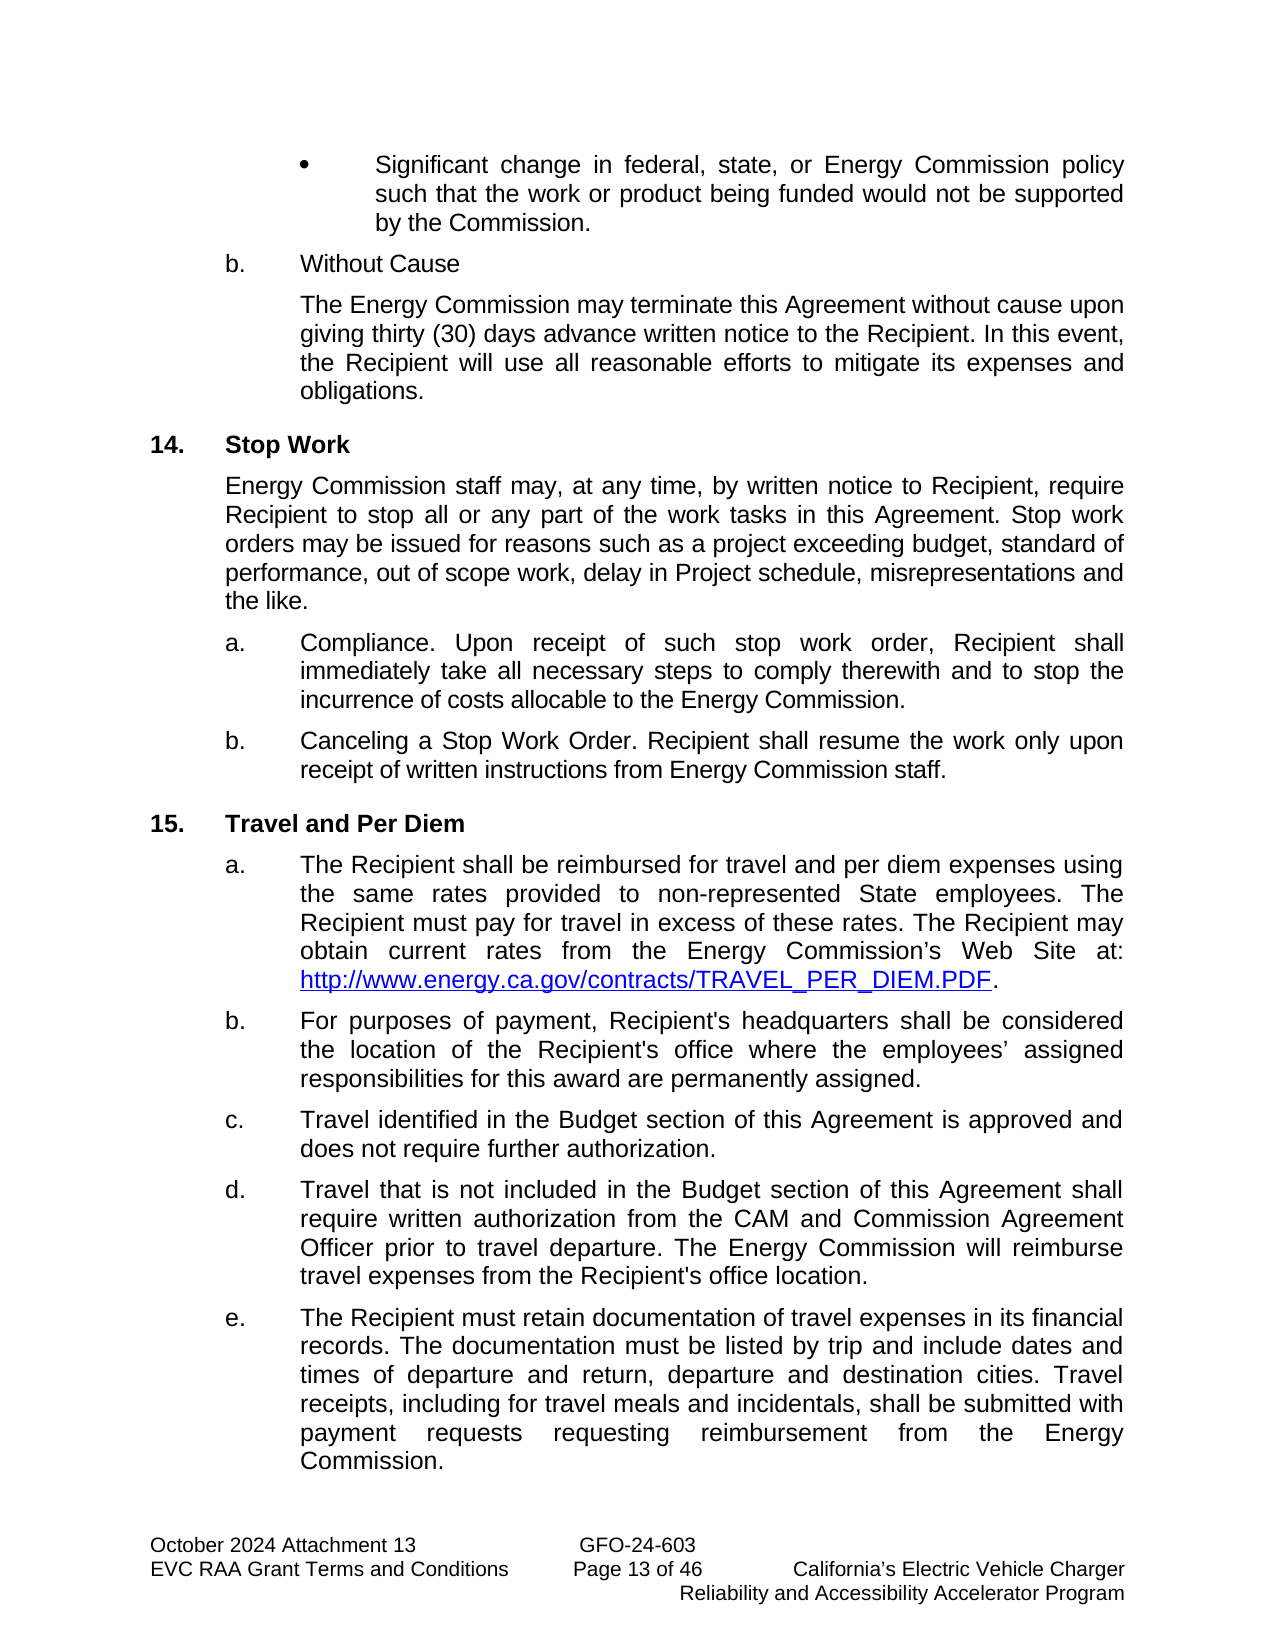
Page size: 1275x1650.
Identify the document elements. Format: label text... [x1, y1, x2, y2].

text b. Canceling a Stop Work Order. Recipient shall resume the work only upon receipt of written instructions from Energy Commission staff. [225, 726, 1125, 784]
list Significant change in federal, state, or Energy Commission policy such that the work or product being funded would not be supported by the Commission. [300, 150, 1125, 236]
text The Energy Commission may terminate this Agreement without cause upon giving thirty (30) days advance written notice to the Recipient. In this event, the Recipient will use all reasonable efforts to mitigate its expenses and obligations. [300, 290, 1125, 405]
list For purposes of payment, Recipient's headquarters shall be considered the location of the Recipient's office where the employees’ assigned responsibilities for this award are permanently assigned. [225, 1006, 1125, 1093]
text a. Compliance. Upon receipt of such stop work order, Recipient shall immediately take all necessary steps to comply therewith and to stop the incurrence of costs allocable to the Energy Commission. [225, 628, 1125, 714]
text Energy Commission staff may, at any time, by written notice to Recipient, require Recipient to stop all or any part of the work tasks in this Agreement. Stop work orders may be issued for reasons such as a project exceeding budget, standard of performance, out of scope work, delay in Project schedule, misrepresentations and the like. [225, 471, 1125, 615]
subtitle Without Cause [225, 249, 1125, 278]
list Travel that is not included in the Budget section of this Agreement shall require written authorization from the CAM and Commission Agreement Officer prior to travel departure. The Energy Commission will reimburse travel expenses from the Recipient's office location. [225, 1175, 1125, 1290]
list The Recipient must retain documentation of travel expenses in its financial records. The documentation must be listed by trip and include dates and times of departure and return, departure and destination cities. Travel receipts, including for travel meals and incidentals, shall be submitted with payment requests requesting reimbursement from the Energy Commission. [225, 1303, 1125, 1475]
subtitle Stop Work [150, 430, 1125, 459]
subtitle Travel and Per Diem [150, 809, 1125, 838]
list The Recipient shall be reimbursed for travel and per diem expenses using the same rates provided to non-represented State employees. The Recipient must pay for travel in excess of these rates. The Recipient may obtain current rates from the Energy Commission’s Web Site at: http://www.energy.ca.gov/contracts/TRAVEL_PER_DIEM.PDF. [225, 850, 1125, 994]
list Travel identified in the Budget section of this Agreement is approved and does not require further authorization. [225, 1105, 1125, 1163]
